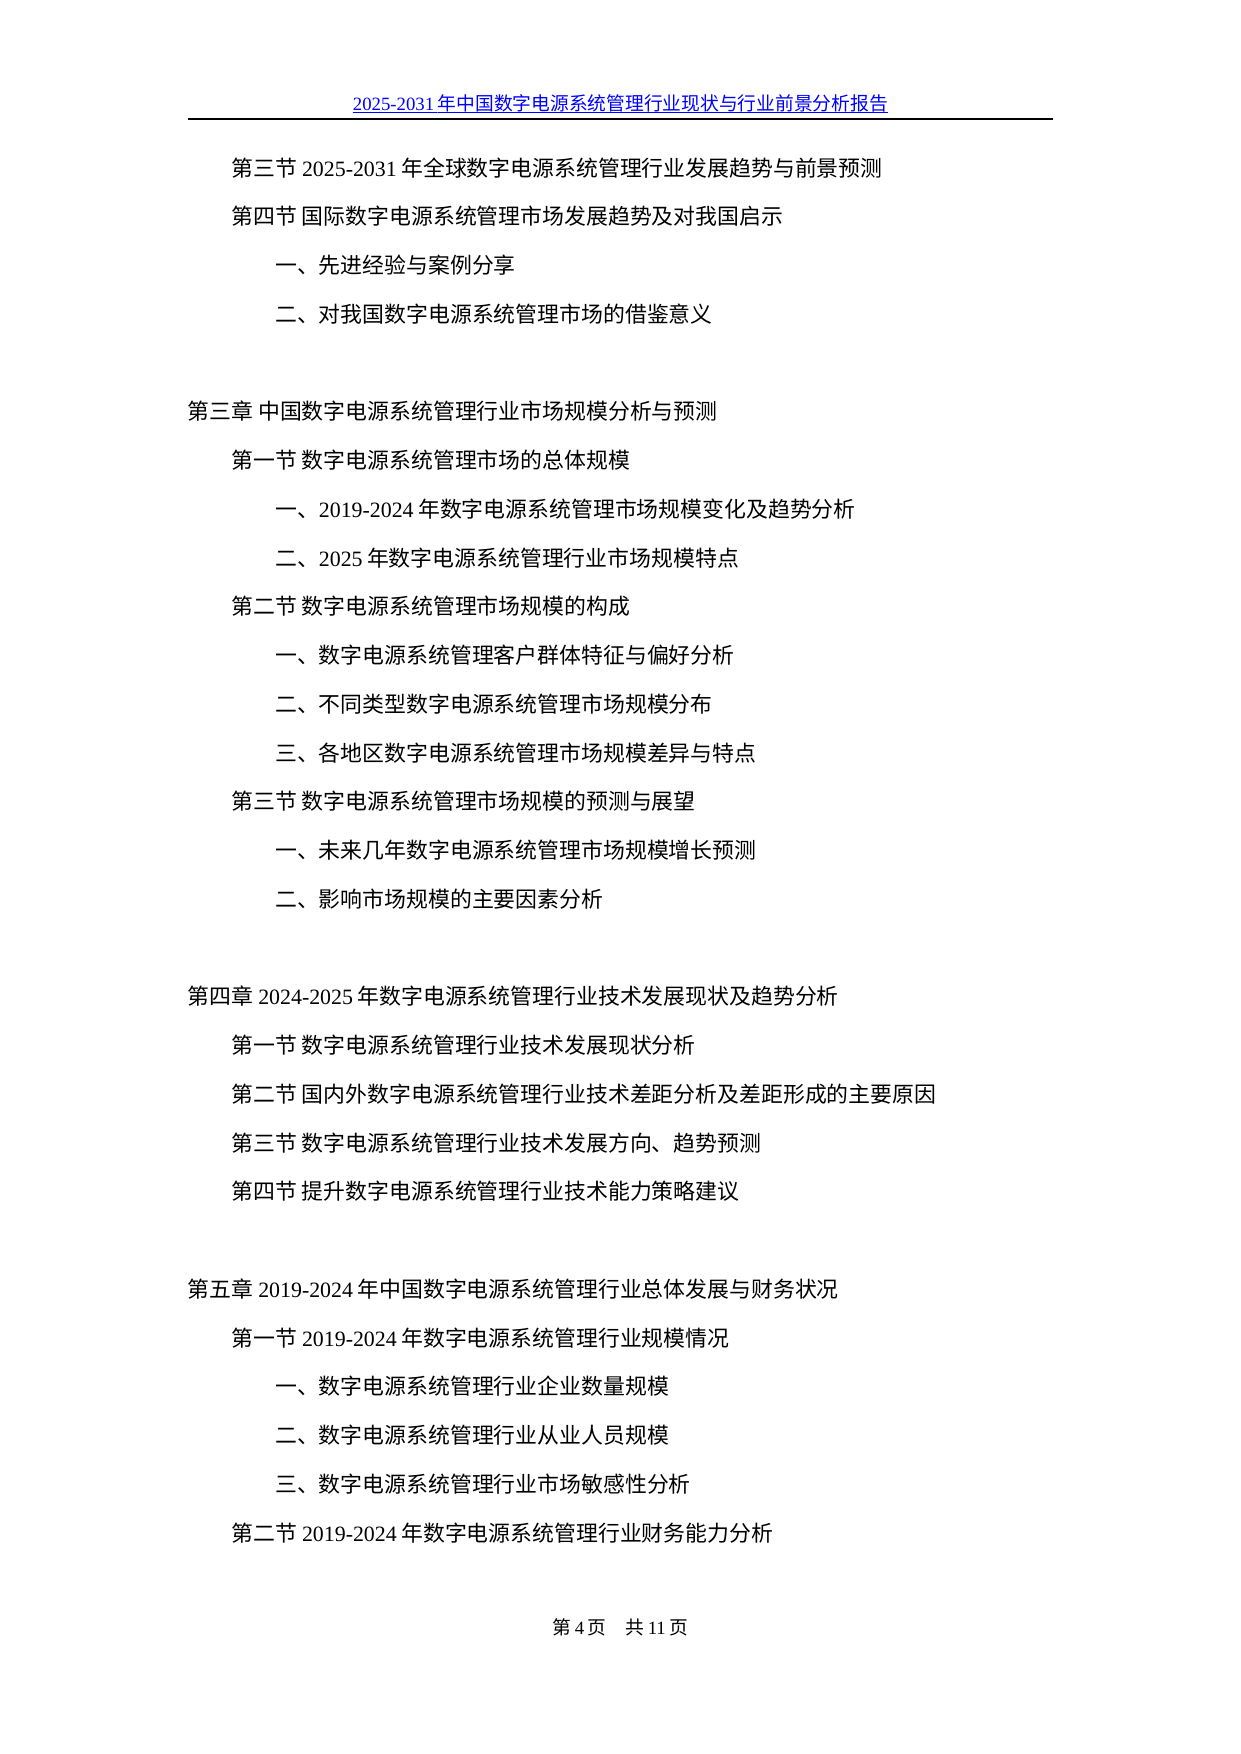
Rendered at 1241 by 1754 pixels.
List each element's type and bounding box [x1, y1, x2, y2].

text [187, 150, 1053, 1548]
